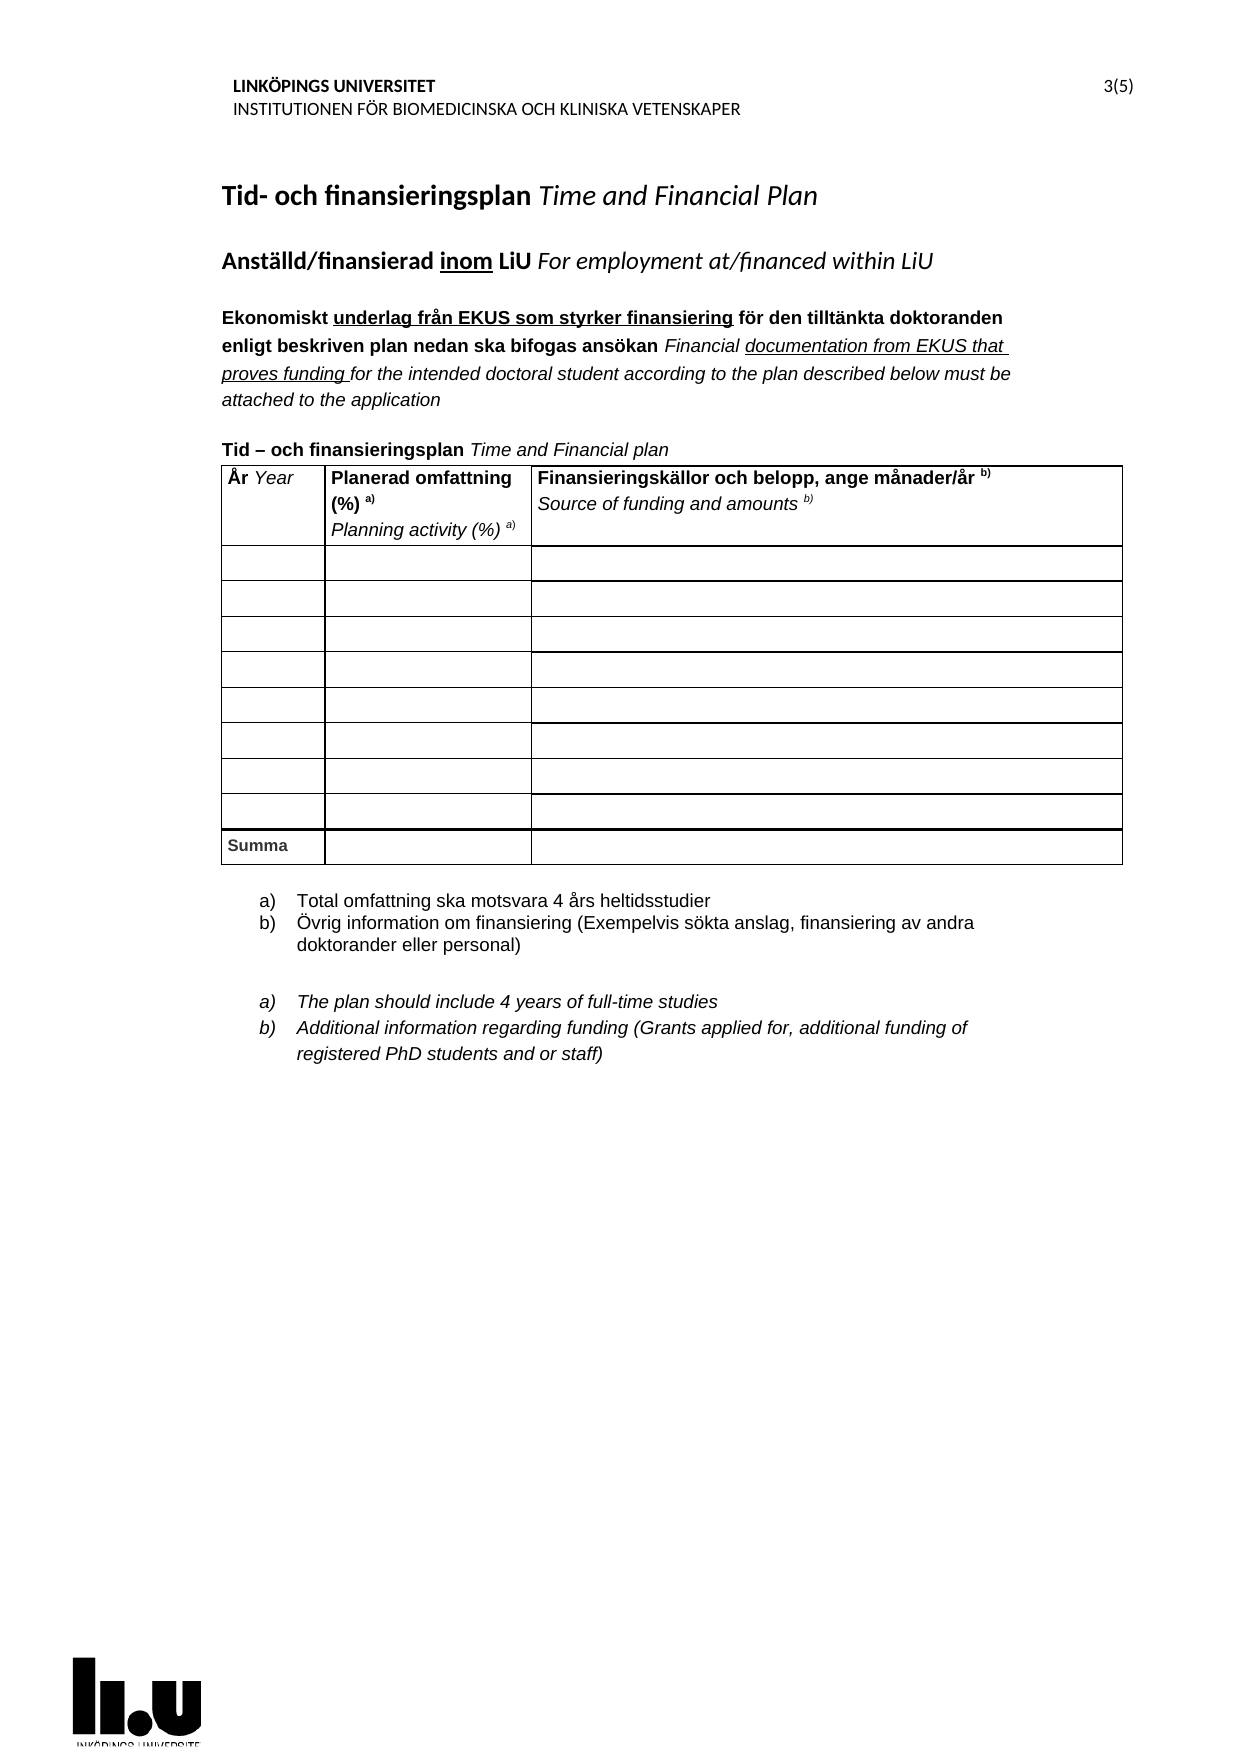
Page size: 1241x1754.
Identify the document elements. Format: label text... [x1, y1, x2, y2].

table_cell [326, 723, 531, 757]
table_cell [532, 724, 1122, 757]
table_cell [222, 723, 324, 757]
table_cell [532, 547, 1122, 580]
text Ekonomiskt underlag från EKUS som styrker finansiering för den tilltänkta doktoranden enligt beskriven plan nedan ska bifogas ansökan Financial documentation from EKUS that proves funding for the intended doctoral student according to the plan described below must be attached to the application [222, 307, 1034, 410]
table_cell [222, 617, 324, 651]
table_cell [222, 794, 324, 828]
table_cell [326, 831, 531, 864]
table_cell [326, 546, 531, 580]
table_cell [222, 546, 324, 580]
picture [71, 1657, 201, 1746]
table_cell [326, 617, 531, 651]
table_header Finansieringskällor och belopp, ange månader/år b) Source of funding and amounts b) [532, 467, 1122, 545]
table_cell [532, 831, 1122, 864]
table_cell [532, 582, 1122, 616]
text Anställd/finansierad inom LiU For employment at/financed within LiU [222, 245, 1034, 276]
list The plan should include 4 years of full-time studies [259, 991, 1034, 1012]
table_header År Year [222, 466, 324, 545]
table_cell [326, 688, 531, 722]
table_cell [222, 652, 324, 687]
table_cell [326, 794, 531, 828]
table_cell [222, 581, 324, 616]
table_cell [222, 688, 324, 722]
table_cell [222, 759, 324, 793]
text Tid- och finansieringsplan Time and Financial Plan [222, 177, 1034, 213]
table_cell [326, 759, 531, 793]
text Tid – och finansieringsplan Time and Financial plan [222, 439, 1034, 461]
table_cell [532, 795, 1122, 828]
table_cell [326, 652, 531, 687]
list Total omfattning ska motsvara 4 års heltidsstudier [259, 890, 1034, 912]
list Övrig information om finansiering (Exempelvis sökta anslag, finansiering av andra doktorander eller personal) [259, 912, 1034, 955]
list Additional information regarding funding (Grants applied for, additional funding of registered PhD students and or staff) [259, 1016, 1034, 1064]
table_cell [532, 688, 1122, 722]
table_cell [532, 617, 1122, 651]
table_header Planerad omfattning (%) a) Planning activity (%) a) [326, 466, 531, 545]
table_cell [532, 759, 1122, 793]
table_cell [532, 653, 1122, 687]
table_cell [326, 581, 531, 616]
table_cell Summa [222, 831, 324, 864]
